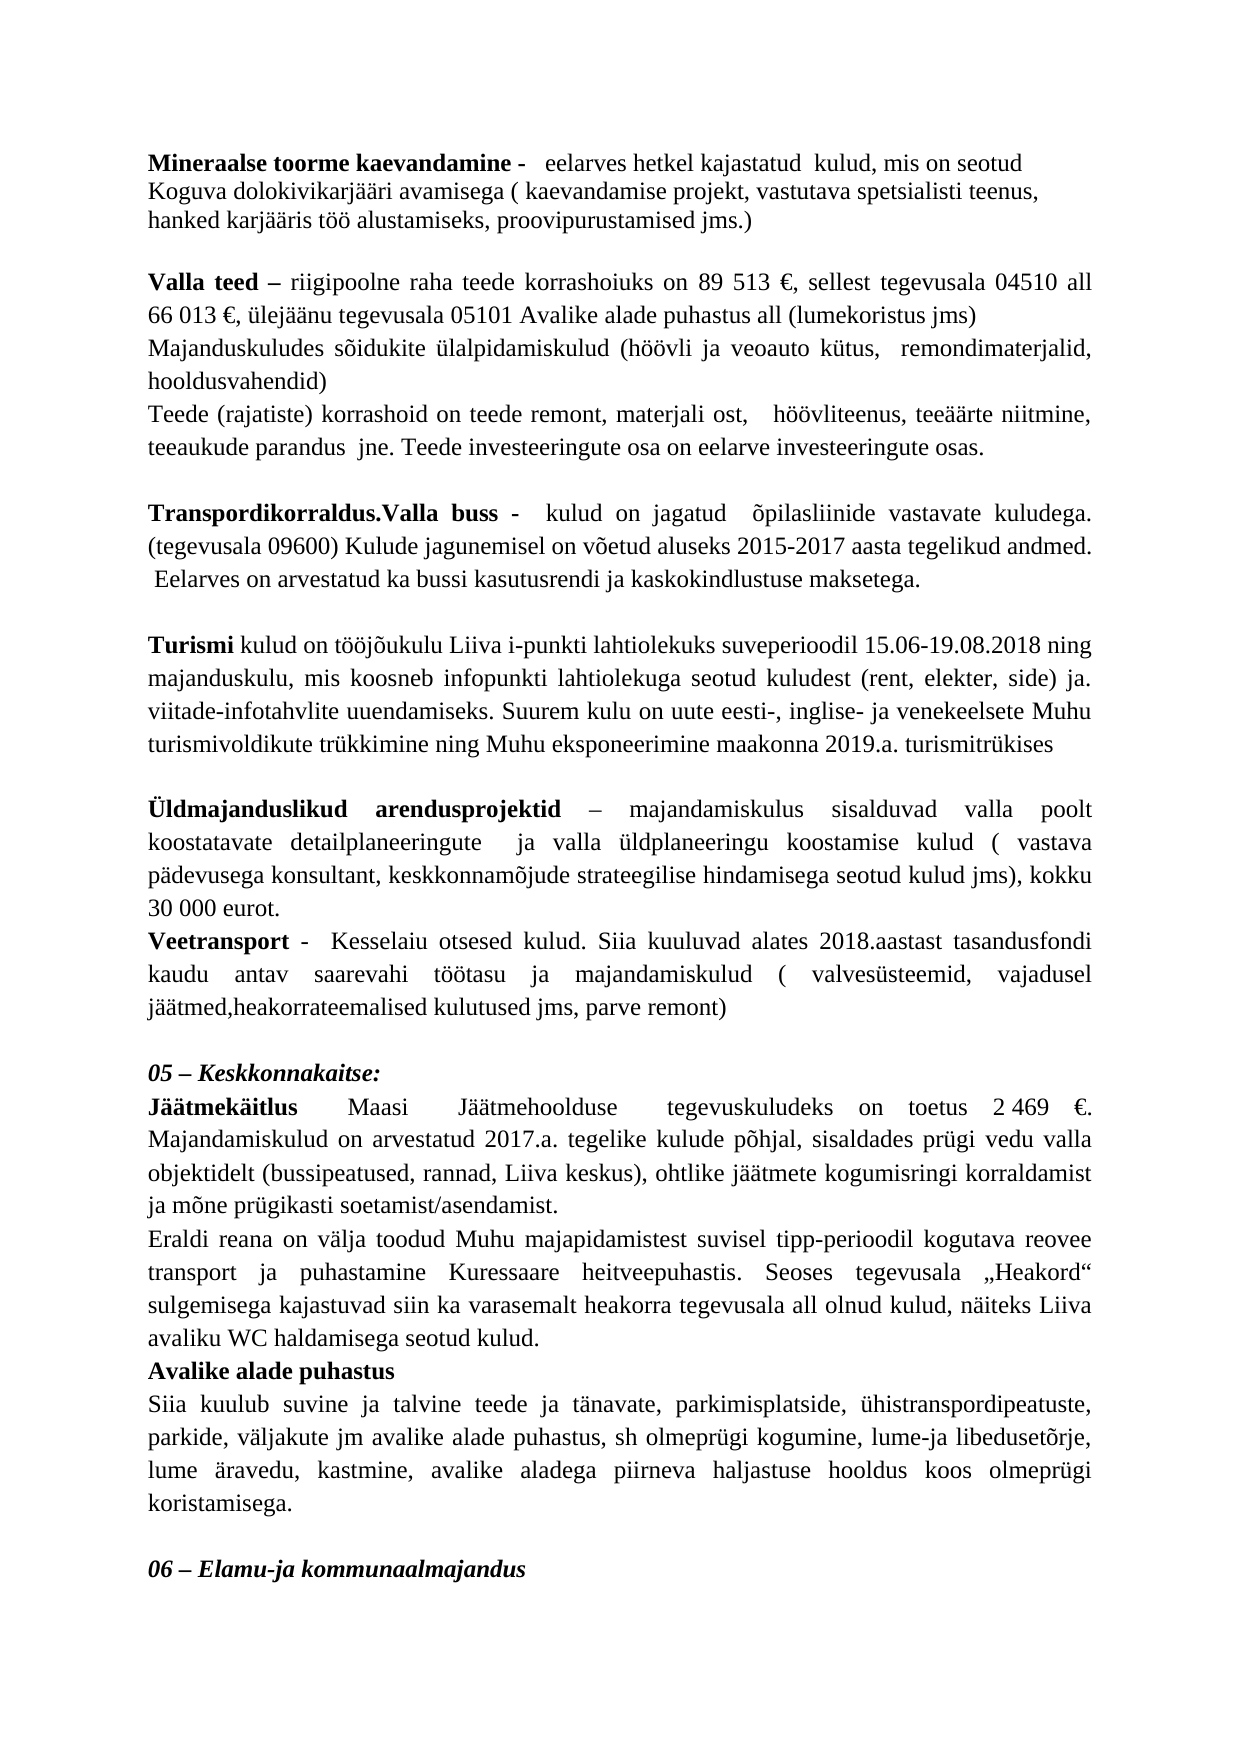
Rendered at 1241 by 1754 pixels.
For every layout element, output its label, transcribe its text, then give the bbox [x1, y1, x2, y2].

text Jäätmekäitlus Maasi Jäätmehoolduse tegevuskuludeks on toetus 2 469 €. Majandamiskulud on arvestatud 2017.a. tegelike kulude põhjal, sisaldades prügi vedu valla objektidelt (bussipeatused, rannad, Liiva keskus), ohtlike jäätmete kogumisringi korraldamist ja mõne prügikasti soetamist/asendamist. [148, 1092, 1093, 1219]
text Majanduskuludes sõidukite ülalpidamiskulud (höövli ja veoauto kütus, remondimaterjalid, hooldusvahendid) [148, 333, 1093, 395]
text Eelarves on arvestatud ka bussi kasutusrendi ja kaskokindlustuse maksetega. [148, 564, 1093, 593]
text Avalike alade puhastus [148, 1356, 1093, 1384]
text Teede (rajatiste) korrashoid on teede remont, materjali ost, höövliteenus, teeäärte niitmine, teeaukude parandus jne. Teede investeeringute osa on eelarve investeeringute osas. [148, 399, 1093, 461]
text 05 – Keskkonnakaitse: [148, 1058, 1093, 1087]
text Üldmajanduslikud arendusprojektid – majandamiskulus sisalduvad valla poolt koostatavate detailplaneeringute ja valla üldplaneeringu koostamise kulud ( vastava pädevusega konsultant, keskkonnamõjude strateegilise hindamisega seotud kulud jms), kokku 30 000 eurot. [148, 794, 1093, 922]
text Siia kuulub suvine ja talvine teede ja tänavate, parkimisplatside, ühistranspordipeatuste, parkide, väljakute jm avalike alade puhastus, sh olmeprügi kogumine, lume-ja libedusetõrje, lume äravedu, kastmine, avalike aladega piirneva haljastuse hooldus koos olmeprügi koristamisega. [148, 1389, 1093, 1517]
text Eraldi reana on välja toodud Muhu majapidamistest suvisel tipp-perioodil kogutava reovee transport ja puhastamine Kuressaare heitveepuhastis. Seoses tegevusala „Heakord“ sulgemisega kajastuvad siin ka varasemalt heakorra tegevusala all olnud kulud, näiteks Liiva avaliku WC haldamisega seotud kulud. [148, 1224, 1093, 1351]
text Transpordikorraldus.Valla buss - kulud on jagatud õpilasliinide vastavate kuludega. (tegevusala 09600) Kulude jagunemisel on võetud aluseks 2015-2017 aasta tegelikud andmed. [148, 498, 1093, 560]
text Veetransport - Kesselaiu otsesed kulud. Siia kuuluvad alates 2018.aastast tasandusfondi kaudu antav saarevahi töötasu ja majandamiskulud ( valvesüsteemid, vajadusel jäätmed,heakorrateemalised kulutused jms, parve remont) [148, 926, 1093, 1021]
text Valla teed – riigipoolne raha teede korrashoiuks on 89 513 €, sellest tegevusala 04510 all 66 013 €, ülejäänu tegevusala 05101 Avalike alade puhastus all (lumekoristus jms) [148, 267, 1093, 329]
text Turismi kulud on tööjõukulu Liiva i-punkti lahtiolekuks suveperioodil 15.06-19.08.2018 ning majanduskulu, mis koosneb infopunkti lahtiolekuga seotud kuludest (rent, elekter, side) ja. viitade-infotahvlite uuendamiseks. Suurem kulu on uute eesti-, inglise- ja venekeelsete Muhu turismivoldikute trükkimine ning Muhu eksponeerimine maakonna 2019.a. turismitrükises [148, 630, 1093, 758]
text 06 – Elamu-ja kommunaalmajandus [148, 1554, 1093, 1583]
text Mineraalse toorme kaevandamine - eelarves hetkel kajastatud kulud, mis on seotud Koguva dolokivikarjääri avamisega ( kaevandamise projekt, vastutava spetsialisti teenus, hanked karjääris töö alustamiseks, proovipurustamised jms.) [148, 148, 1093, 234]
